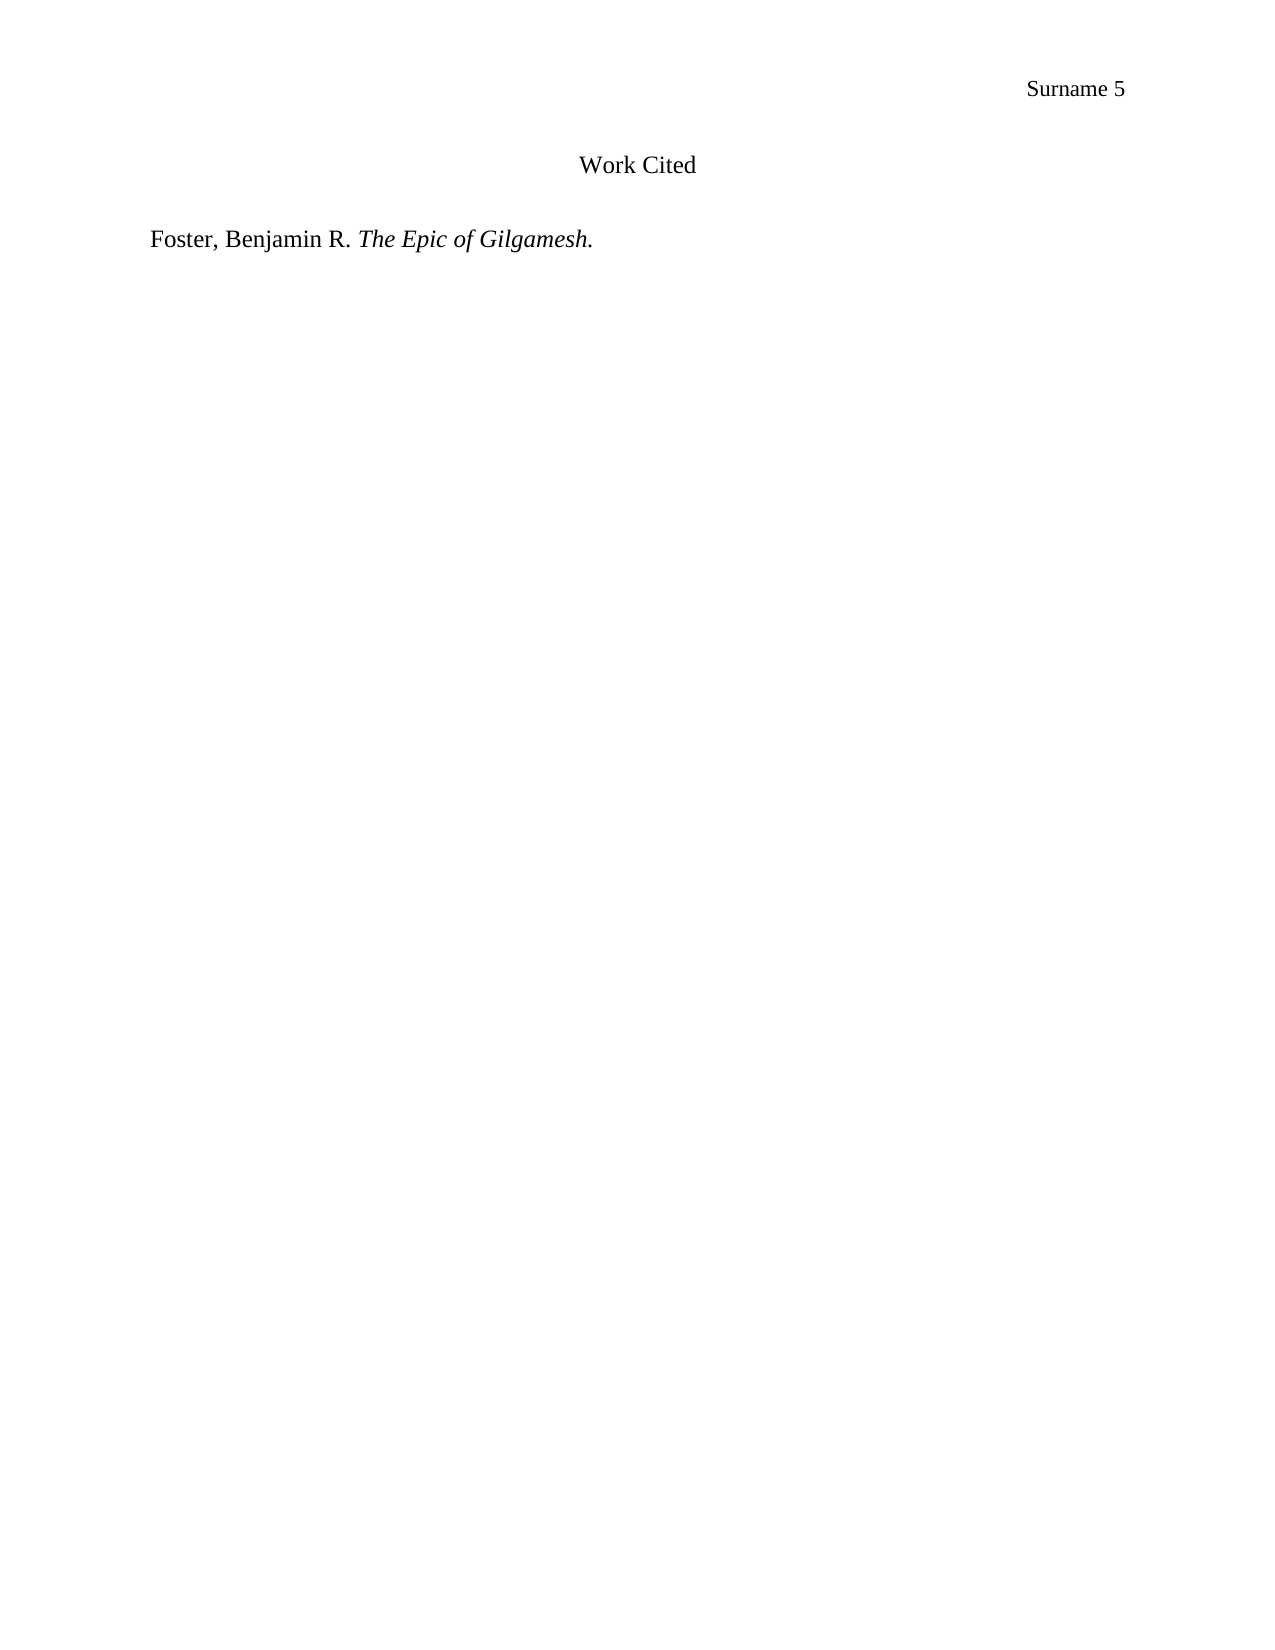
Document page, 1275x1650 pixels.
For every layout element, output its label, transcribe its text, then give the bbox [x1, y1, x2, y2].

text Foster, Benjamin R. The Epic of Gilgamesh. [150, 224, 1125, 253]
text Work Cited [150, 150, 1125, 179]
